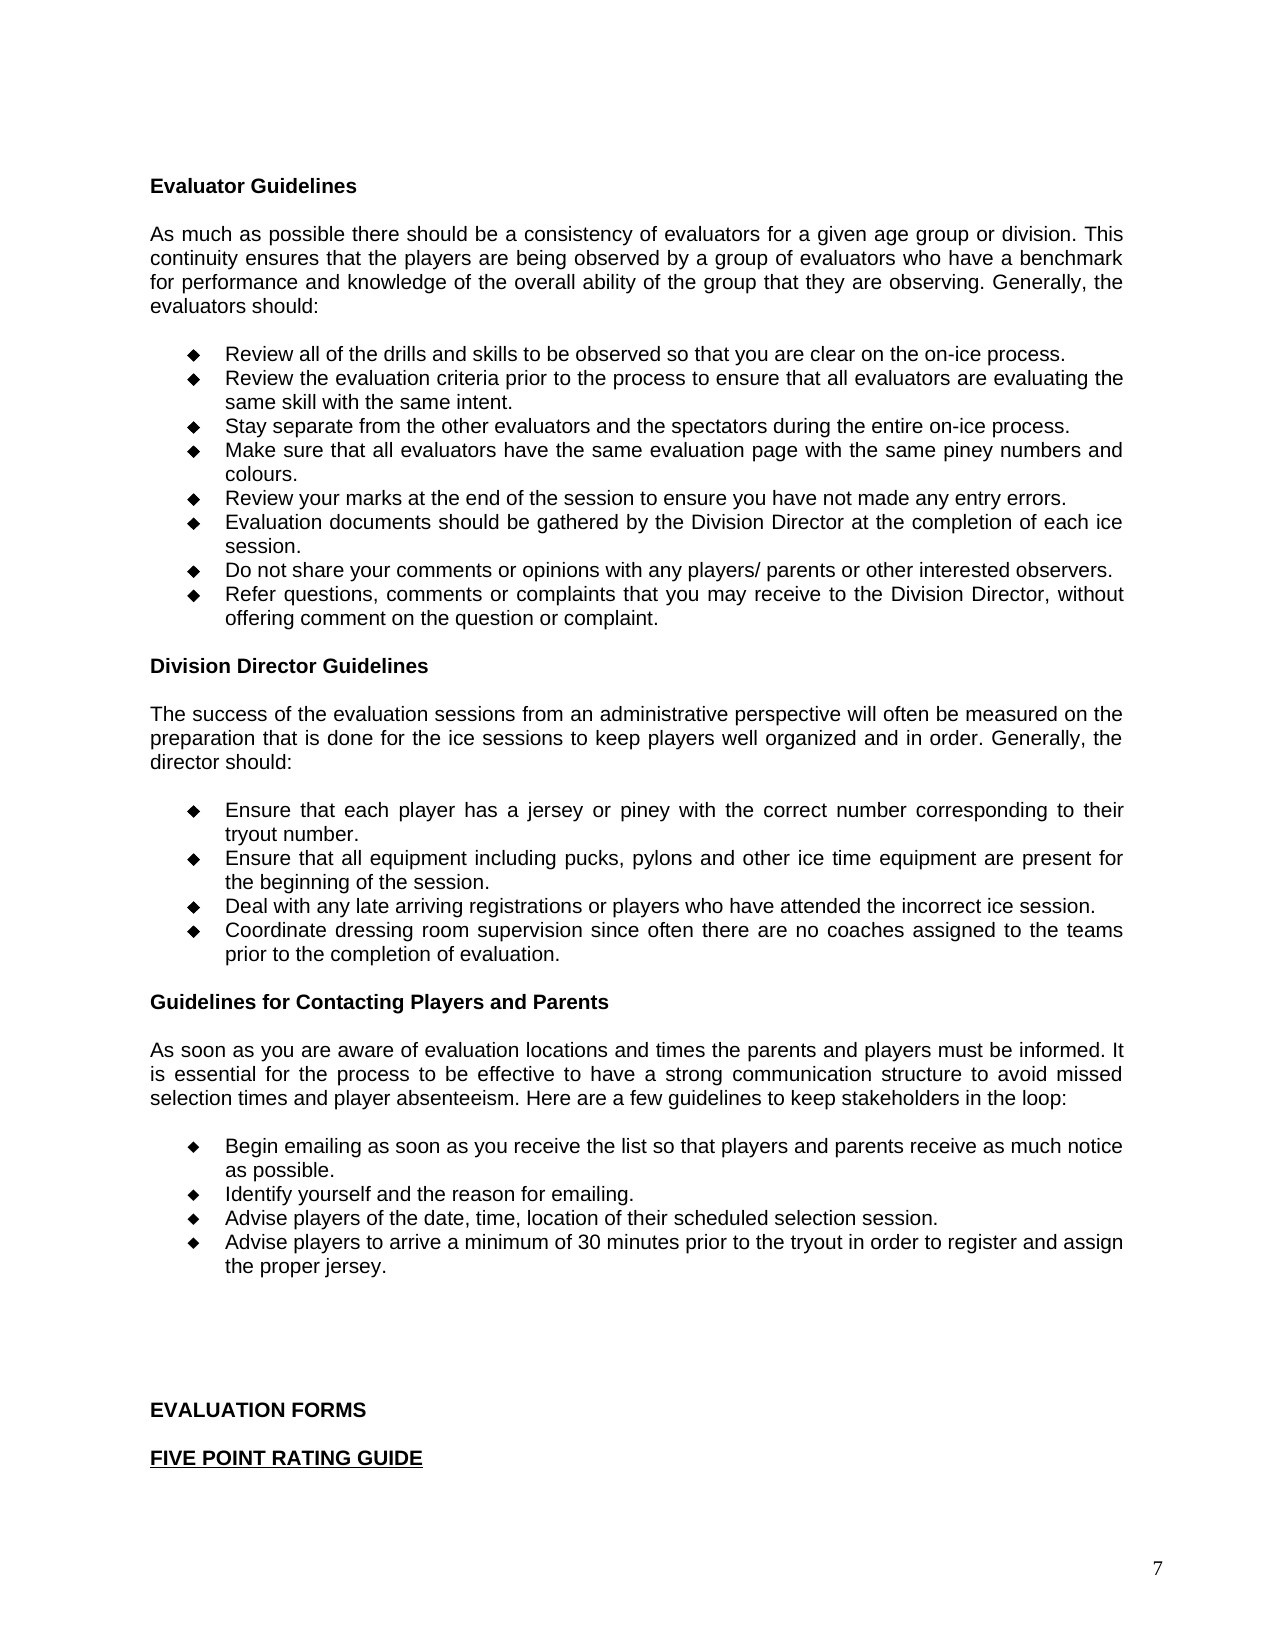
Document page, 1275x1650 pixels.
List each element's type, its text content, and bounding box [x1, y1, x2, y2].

list Advise players to arrive a minimum of 30 minutes prior to the tryout in order to register and assign the proper jersey. [187, 1230, 1125, 1278]
text Guidelines for Contacting Players and Parents [150, 990, 1125, 1014]
text As soon as you are aware of evaluation locations and times the parents and players must be informed. It is essential for the process to be effective to have a strong communication structure to avoid missed selection times and player absenteeism. Here are a few guidelines to keep stakeholders in the loop: [150, 1038, 1125, 1109]
list Evaluation documents should be gathered by the Division Director at the completion of each ice session. [187, 510, 1125, 558]
list Review all of the drills and skills to be observed so that you are clear on the on-ice process. [187, 342, 1125, 366]
text As much as possible there should be a consistency of evaluators for a given age group or division. This continuity ensures that the players are being observed by a group of evaluators who have a benchmark for performance and knowledge of the overall ability of the group that they are observing. Generally, the evaluators should: [150, 222, 1125, 318]
list Review the evaluation criteria prior to the process to ensure that all evaluators are evaluating the same skill with the same intent. [187, 366, 1125, 414]
list Deal with any late arriving registrations or players who have attended the incorrect ice session. [187, 894, 1125, 918]
text Division Director Guidelines [150, 654, 1125, 678]
list Coordinate dressing room supervision since often there are no coaches assigned to the teams prior to the completion of evaluation. [187, 918, 1125, 966]
list Begin emailing as soon as you receive the list so that players and parents receive as much notice as possible. [187, 1133, 1125, 1182]
text FIVE POINT RATING GUIDE [150, 1446, 1125, 1470]
list Make sure that all evaluators have the same evaluation page with the same piney numbers and colours. [187, 438, 1125, 486]
list Identify yourself and the reason for emailing. [187, 1182, 1125, 1206]
list Ensure that all equipment including pucks, pylons and other ice time equipment are present for the beginning of the session. [187, 846, 1125, 894]
list Refer questions, comments or complaints that you may receive to the Division Director, without offering comment on the question or complaint. [187, 582, 1125, 630]
list Ensure that each player has a jersey or piney with the correct number corresponding to their tryout number. [187, 798, 1125, 846]
list Do not share your comments or opinions with any players/ parents or other interested observers. [187, 558, 1125, 582]
list Stay separate from the other evaluators and the spectators during the entire on-ice process. [187, 414, 1125, 438]
list Advise players of the date, time, location of their scheduled selection session. [187, 1206, 1125, 1230]
list Review your marks at the end of the session to ensure you have not made any entry errors. [187, 486, 1125, 510]
text The success of the evaluation sessions from an administrative perspective will often be measured on the preparation that is done for the ice sessions to keep players well organized and in order. Generally, the director should: [150, 702, 1125, 774]
text Evaluator Guidelines [150, 174, 1125, 198]
subtitle Evaluation Forms [150, 1398, 1125, 1422]
